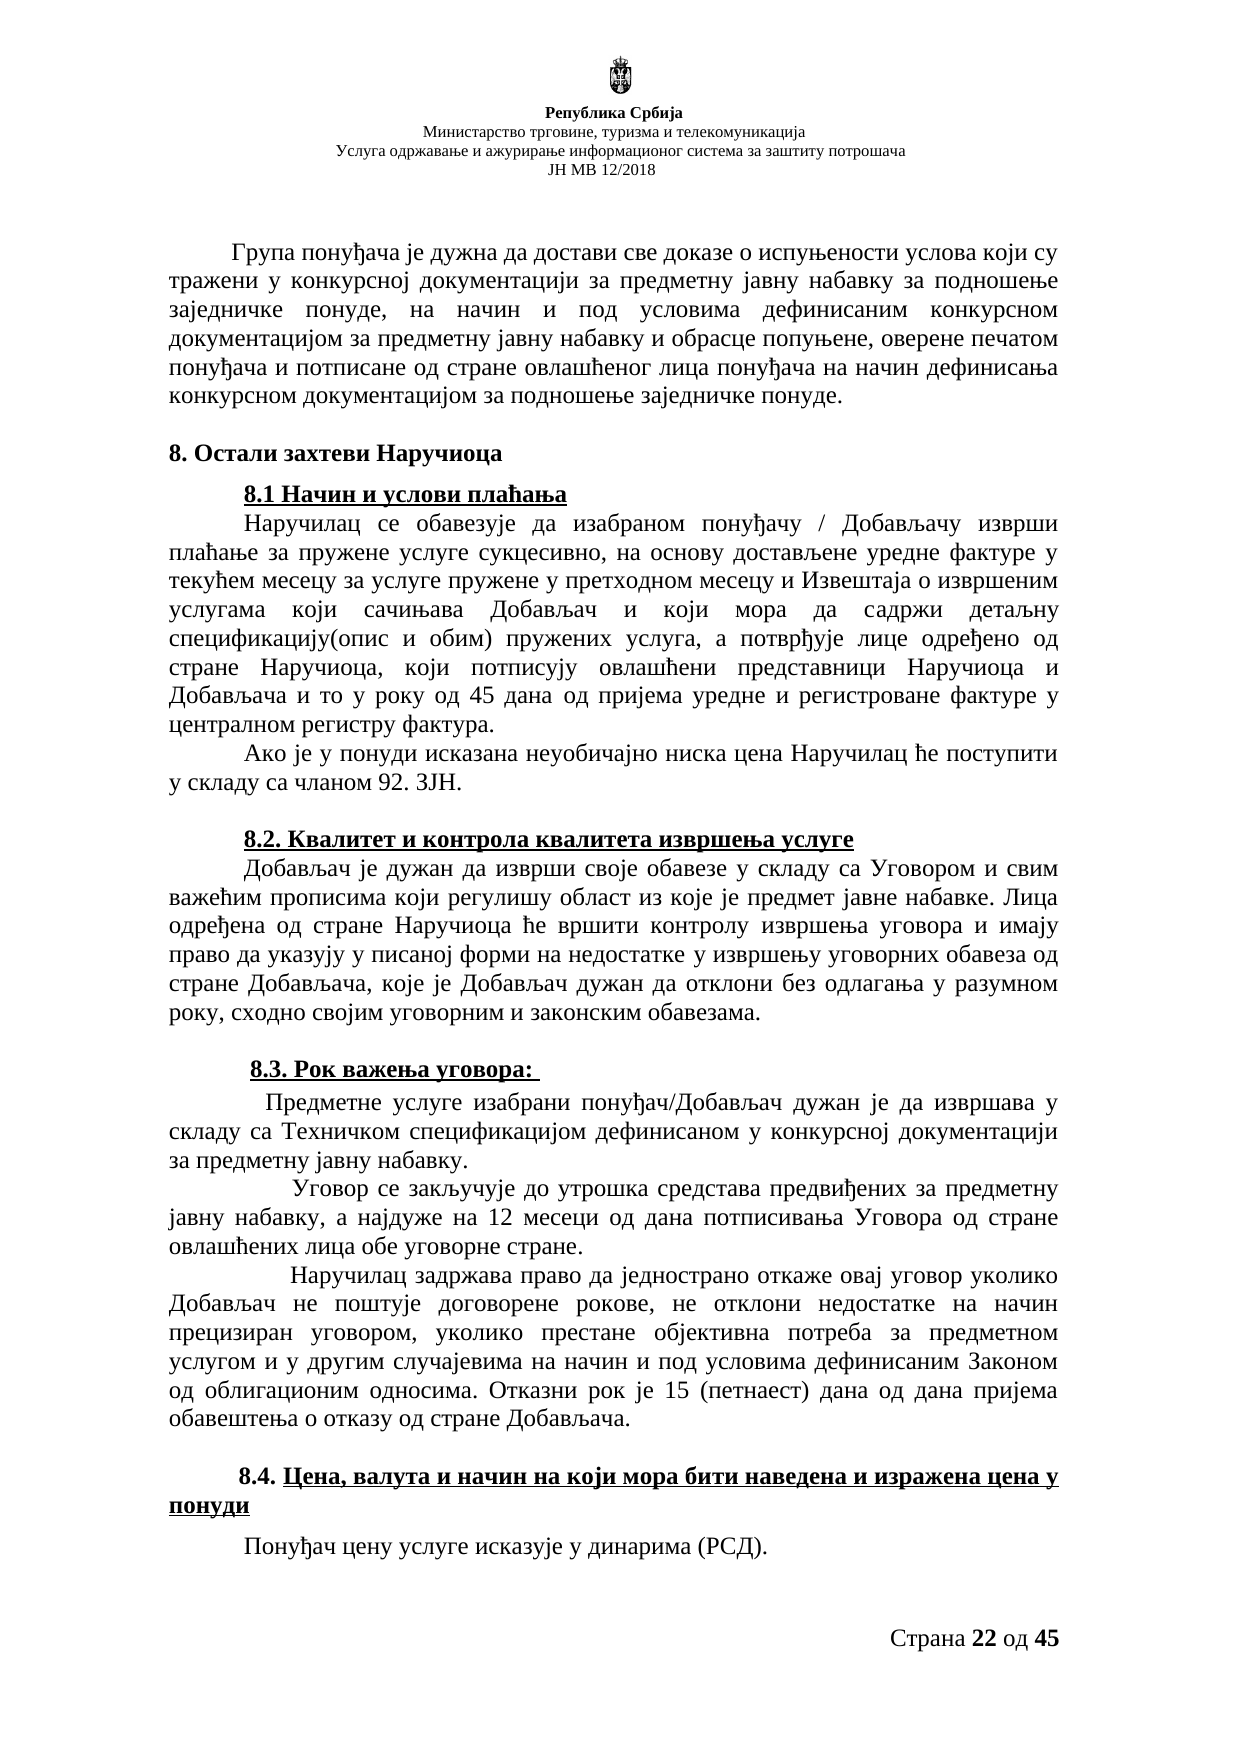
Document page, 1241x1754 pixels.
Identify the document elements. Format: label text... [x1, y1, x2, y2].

text Група понуђача је дужна да достави све доказе о испуњености услова који су тражени у конкурсној документацији за предметну јавну набавку за подношење заједничке понуде, на начин и под условима дефинисаним конкурсном документацијом за предметну јавну набавку и обрасце попуњене, оверене печатом понуђача и потписане од стране овлашћеног лица понуђача на начин дефинисања конкурсном документацијом за подношење заједничке понуде. [169, 237, 1059, 409]
text Наручилац задржава право да једнострано откаже овај уговор уколико Добављач не поштује договорене рокове, не отклони недостатке на начин прецизиран уговором, уколико престане објективна потреба за предметном услугом и у другим случајевима на начин и под условима дефинисаним Законом од облигационим односима. Отказни рок је 15 (петнаест) дана од дана пријема обавештења о отказу од стране Добављача. [169, 1260, 1059, 1432]
text 8.4. Цена, валута и начин на који мора бити наведена и изражена цена у понуди [169, 1461, 1059, 1518]
text Предметне услуге изабрани понуђач/Добављач дужан је да извршава у складу са Техничком спецификацијом дефинисаном у конкурсној документацији за предметну јавну набавку. [169, 1087, 1059, 1173]
text Понуђач цену услуге исказује у динарима (РСД). [169, 1531, 1059, 1560]
text 8. Остали захтеви Наручиоца [169, 438, 1059, 467]
text Ако је у понуди исказана неуобичајно ниска цена Наручилац ће поступити у складу са чланом 92. ЗЈН. [169, 738, 1059, 795]
text Наручилац се обавезује да изабраном понуђачу / Добављачу изврши плаћање за пружене услуге сукцесивно, на основу достављене уредне фактуре у текућем месецу за услуге пружене у претходном месецу и Извештаја о извршеним услугама који сачињава Добављач и који мора да сaдржи детаљну спецификацију(опис и обим) пружених услуга, а потврђује лице одређено од стране Наручиоца, који потписују овлашћени представници Наручиоца и Добављача и то у року од 45 дана од пријема уредне и регистроване фактуре у централном регистру фактура. [169, 508, 1059, 738]
text Уговор се закључује до утрошка средстава предвиђених за предметну јавну набавку, а најдуже на 12 месеци од дана потписивања Уговора од стране овлашћених лица обе уговорне стране. [169, 1173, 1059, 1260]
text Добављач је дужан да изврши своје обавезе у складу са Уговором и свим важећим прописима који регулишу област из које је предмет јавне набавке. Лица одређена од стране Наручиоца ће вршити контролу извршења уговора и имају право да указују у писаној форми на недостатке у извршењу уговорних обавеза од стране Добављача, које је Добављач дужан да отклони без одлагања у разумном року, сходно својим уговорним и законским обавезама. [169, 853, 1059, 1025]
text 8.2. Квалитет и контрола квалитета извршења услуге [169, 824, 1059, 853]
text 8.3. Рок важења уговора: [250, 1054, 1059, 1083]
text 8.1 Начин и услови плаћања [244, 479, 1059, 508]
